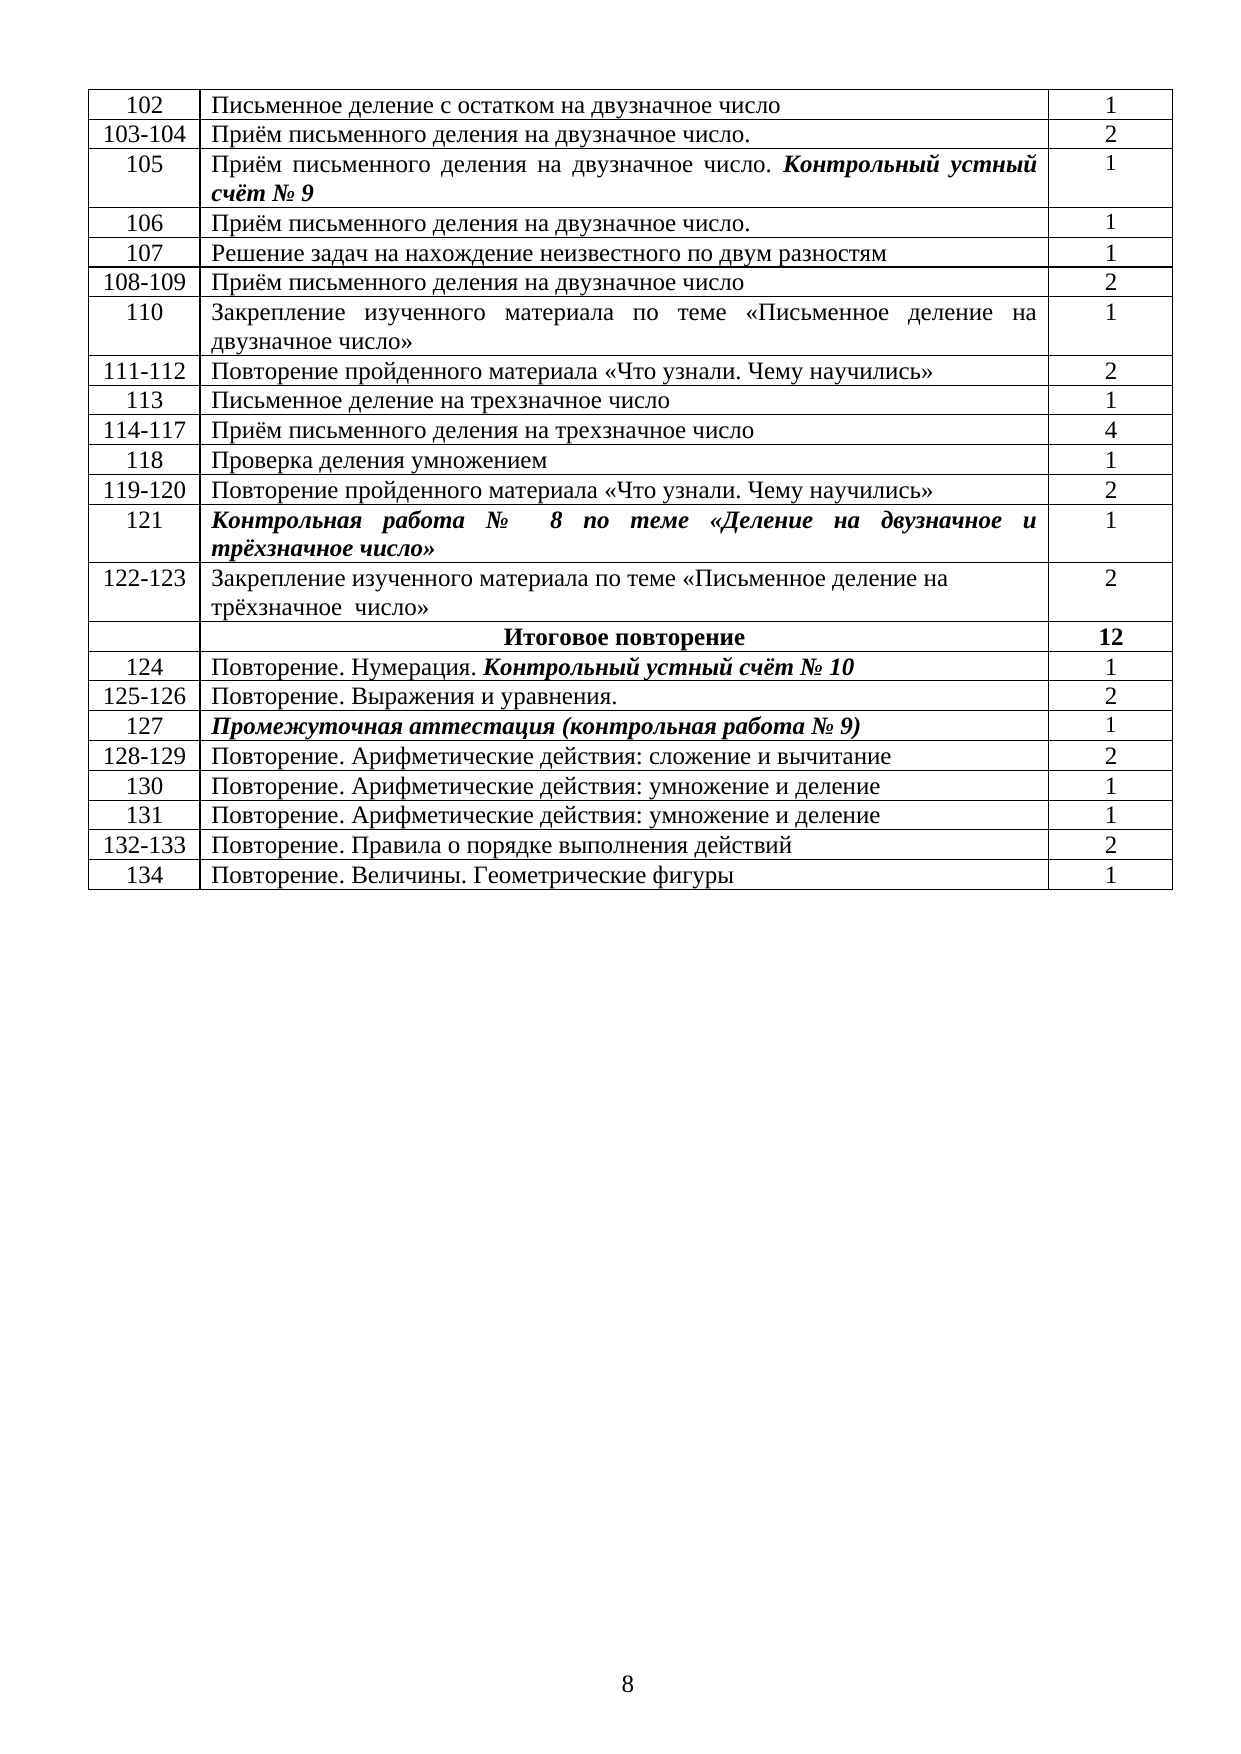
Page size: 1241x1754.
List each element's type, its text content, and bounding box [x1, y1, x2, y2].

table_cell 1 [1049, 771, 1172, 799]
table_cell 2 [1049, 268, 1172, 296]
table_cell 124 [89, 652, 199, 680]
table_cell 105 [89, 149, 199, 207]
table_cell 4 [1049, 415, 1172, 444]
table_cell Итоговое повторение [201, 622, 1048, 651]
table_cell 128-129 [89, 741, 199, 770]
table_cell Письменное деление на трехзначное число [201, 386, 1048, 414]
table_cell Повторение. Арифметические действия: умножение и деление [201, 771, 1048, 799]
table_cell 1 [1049, 860, 1172, 889]
table_cell 113 [89, 386, 199, 414]
table_cell Приём письменного деления на двузначное число. [201, 120, 1048, 148]
table_cell 1 [1049, 445, 1172, 474]
table_cell Письменное деление с остатком на двузначное число [201, 90, 1048, 118]
table_cell 2 [1049, 741, 1172, 770]
table_cell [89, 622, 199, 651]
table_cell 107 [89, 238, 199, 266]
table_cell Приём письменного деления на двузначное число. Контрольный устный счёт № 9 [201, 149, 1048, 207]
table_cell 1 [1049, 90, 1172, 118]
table_cell Повторение. Нумерация. Контрольный устный счёт № 10 [201, 652, 1048, 680]
table_cell 2 [1049, 356, 1172, 384]
table_cell 118 [89, 445, 199, 474]
table_cell Закрепление изученного материала по теме «Письменное деление на трёхзначное число» [201, 563, 1048, 621]
table_cell 1 [1049, 238, 1172, 266]
table_cell Приём письменного деления на двузначное число [201, 268, 1048, 296]
table_cell 1 [1049, 652, 1172, 680]
table_cell Повторение. Правила о порядке выполнения действий [201, 830, 1048, 859]
table_cell 134 [89, 860, 199, 889]
table_cell Приём письменного деления на трехзначное число [201, 415, 1048, 444]
table_cell 1 [1049, 149, 1172, 207]
table_cell Повторение пройденного материала «Что узнали. Чему научились» [201, 356, 1048, 384]
table_cell 2 [1049, 681, 1172, 710]
table_cell 131 [89, 801, 199, 829]
table_cell 102 [89, 90, 199, 118]
table_cell Закрепление изученного материала по теме «Письменное деление на двузначное число» [201, 297, 1048, 355]
table_cell 127 [89, 711, 199, 740]
table_cell Повторение. Арифметические действия: сложение и вычитание [201, 741, 1048, 770]
table_cell 12 [1049, 622, 1172, 651]
table_cell 111-112 [89, 356, 199, 384]
table_cell 2 [1049, 830, 1172, 859]
table_cell 132-133 [89, 830, 199, 859]
table_cell Решение задач на нахождение неизвестного по двум разностям [201, 238, 1048, 266]
table_cell 108-109 [89, 268, 199, 296]
table_cell 122-123 [89, 563, 199, 621]
table_cell 103-104 [89, 120, 199, 148]
table_cell 114-117 [89, 415, 199, 444]
table_cell Повторение. Арифметические действия: умножение и деление [201, 801, 1048, 829]
table_cell 119-120 [89, 475, 199, 504]
table_cell 106 [89, 208, 199, 237]
table_cell 121 [89, 505, 199, 562]
table_cell Повторение. Величины. Геометрические фигуры [201, 860, 1048, 889]
table_cell 1 [1049, 505, 1172, 562]
table_cell Приём письменного деления на двузначное число. [201, 208, 1048, 237]
table_cell Контрольная работа № 8 по теме «Деление на двузначное и трёхзначное число» [201, 505, 1048, 562]
table_cell 1 [1049, 297, 1172, 355]
table_cell Повторение. Выражения и уравнения. [201, 681, 1048, 710]
table_cell 2 [1049, 120, 1172, 148]
table_cell 1 [1049, 801, 1172, 829]
table_cell Проверка деления умножением [201, 445, 1048, 474]
table_cell Повторение пройденного материала «Что узнали. Чему научились» [201, 475, 1048, 504]
table_cell 2 [1049, 475, 1172, 504]
table_cell 130 [89, 771, 199, 799]
table_cell 110 [89, 297, 199, 355]
table_cell 1 [1049, 386, 1172, 414]
table_cell 125-126 [89, 681, 199, 710]
table_cell Промежуточная аттестация (контрольная работа № 9) [201, 711, 1048, 740]
table_cell 1 [1049, 208, 1172, 237]
table_cell 1 [1049, 711, 1172, 740]
table_cell 2 [1049, 563, 1172, 621]
